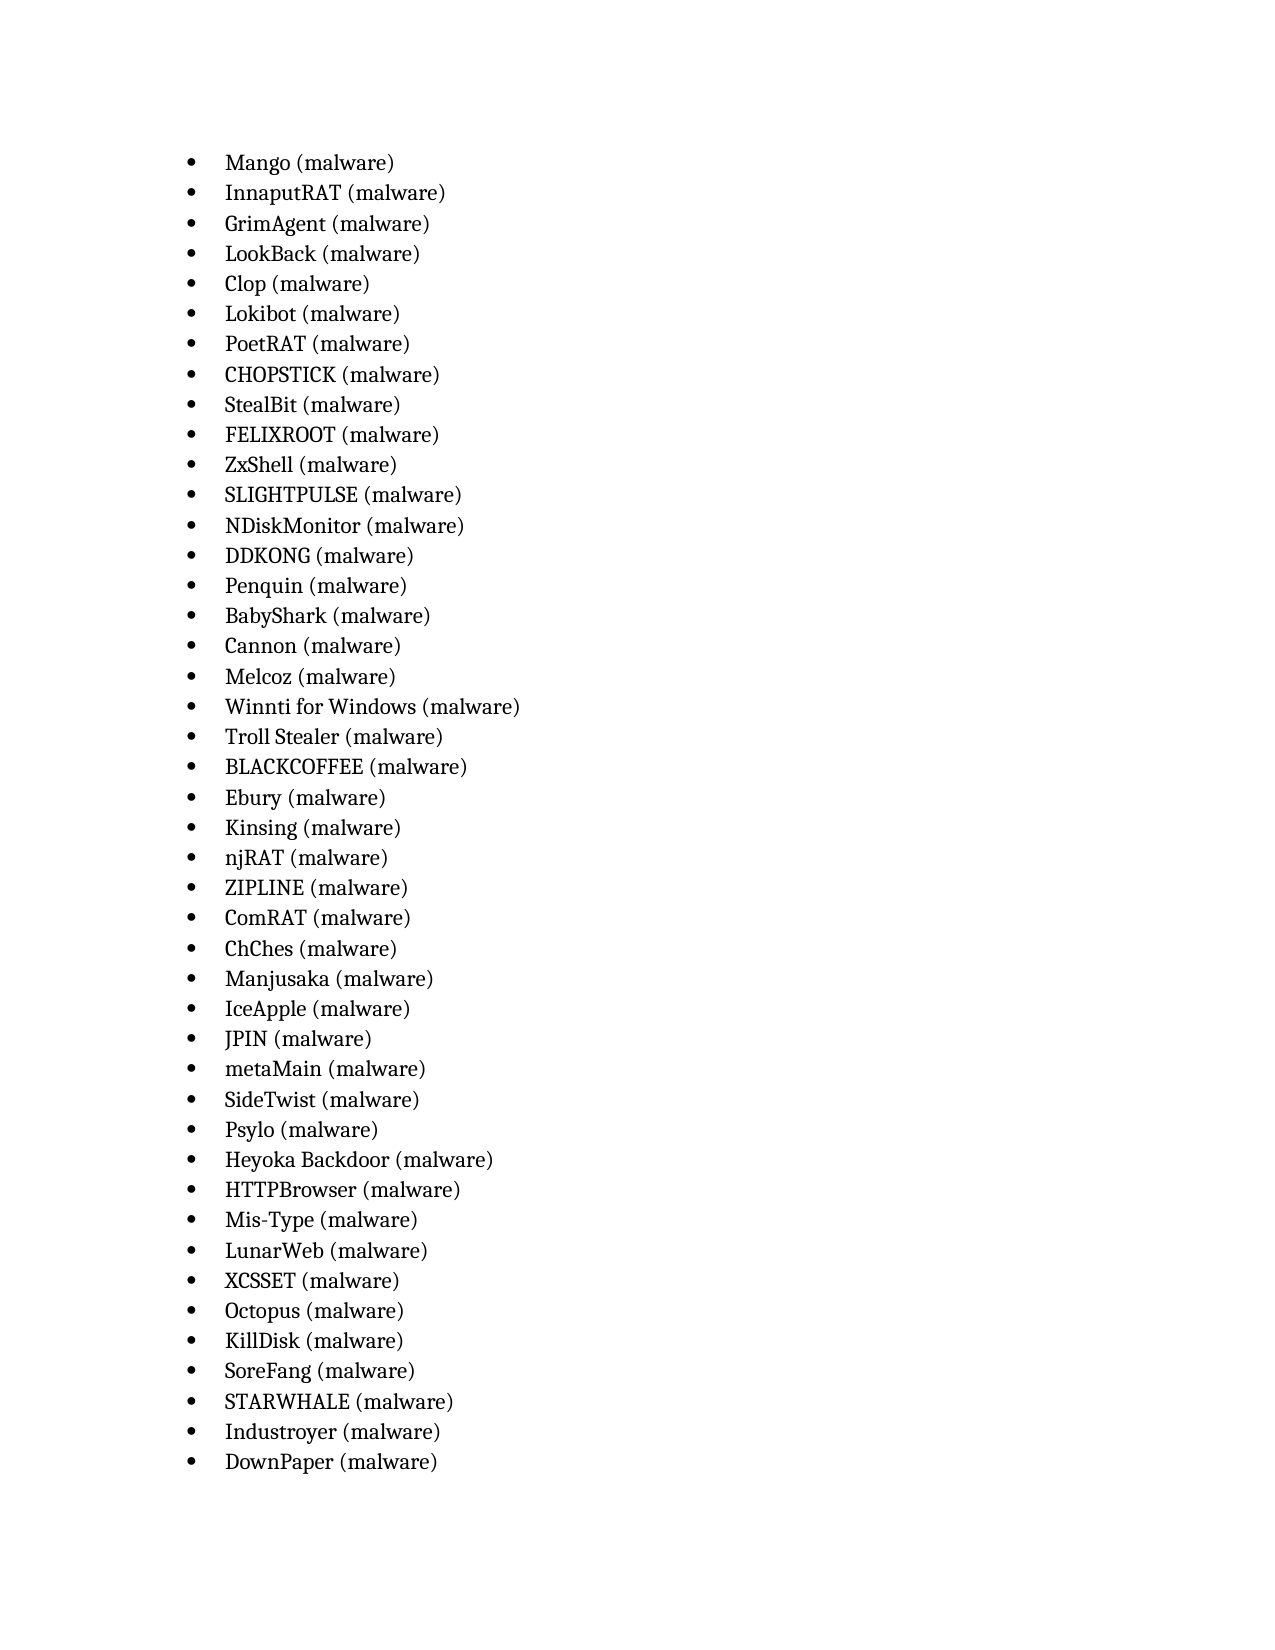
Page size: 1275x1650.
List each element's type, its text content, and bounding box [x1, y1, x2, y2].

list Heyoka Backdoor (malware) [187, 1147, 1087, 1173]
list FELIXROOT (malware) [187, 422, 1087, 448]
list LunarWeb (malware) [187, 1237, 1087, 1264]
list ChChes (malware) [187, 935, 1087, 962]
list Mis-Type (malware) [187, 1207, 1087, 1234]
list Winnti for Windows (malware) [187, 694, 1087, 720]
list Octopus (malware) [187, 1298, 1087, 1324]
list InnaputRAT (malware) [187, 180, 1087, 207]
list LookBack (malware) [187, 241, 1087, 267]
list Cannon (malware) [187, 633, 1087, 660]
list BLACKCOFFEE (malware) [187, 754, 1087, 781]
list JPIN (malware) [187, 1026, 1087, 1052]
list Ebury (malware) [187, 784, 1087, 811]
list IceApple (malware) [187, 996, 1087, 1022]
list Clop (malware) [187, 271, 1087, 297]
list GrimAgent (malware) [187, 210, 1087, 237]
list Troll Stealer (malware) [187, 724, 1087, 750]
list STARWHALE (malware) [187, 1388, 1087, 1415]
list XCSSET (malware) [187, 1268, 1087, 1294]
list Melcoz (malware) [187, 663, 1087, 690]
list NDiskMonitor (malware) [187, 512, 1087, 539]
list HTTPBrowser (malware) [187, 1177, 1087, 1203]
list ZxShell (malware) [187, 452, 1087, 478]
list njRAT (malware) [187, 845, 1087, 871]
list Penquin (malware) [187, 573, 1087, 599]
list Industroyer (malware) [187, 1419, 1087, 1445]
list Kinsing (malware) [187, 814, 1087, 841]
list StealBit (malware) [187, 392, 1087, 418]
list PoetRAT (malware) [187, 331, 1087, 358]
list DownPaper (malware) [187, 1449, 1087, 1475]
list Lokibot (malware) [187, 301, 1087, 327]
list Psylo (malware) [187, 1117, 1087, 1143]
list BabyShark (malware) [187, 603, 1087, 629]
list ZIPLINE (malware) [187, 875, 1087, 901]
list DDKONG (malware) [187, 543, 1087, 569]
list Manjusaka (malware) [187, 966, 1087, 992]
list SLIGHTPULSE (malware) [187, 482, 1087, 509]
list SideTwist (malware) [187, 1086, 1087, 1113]
list metaMain (malware) [187, 1056, 1087, 1083]
list Mango (malware) [187, 150, 1087, 176]
list ComRAT (malware) [187, 905, 1087, 932]
list CHOPSTICK (malware) [187, 361, 1087, 388]
list KillDisk (malware) [187, 1328, 1087, 1354]
list SoreFang (malware) [187, 1358, 1087, 1385]
